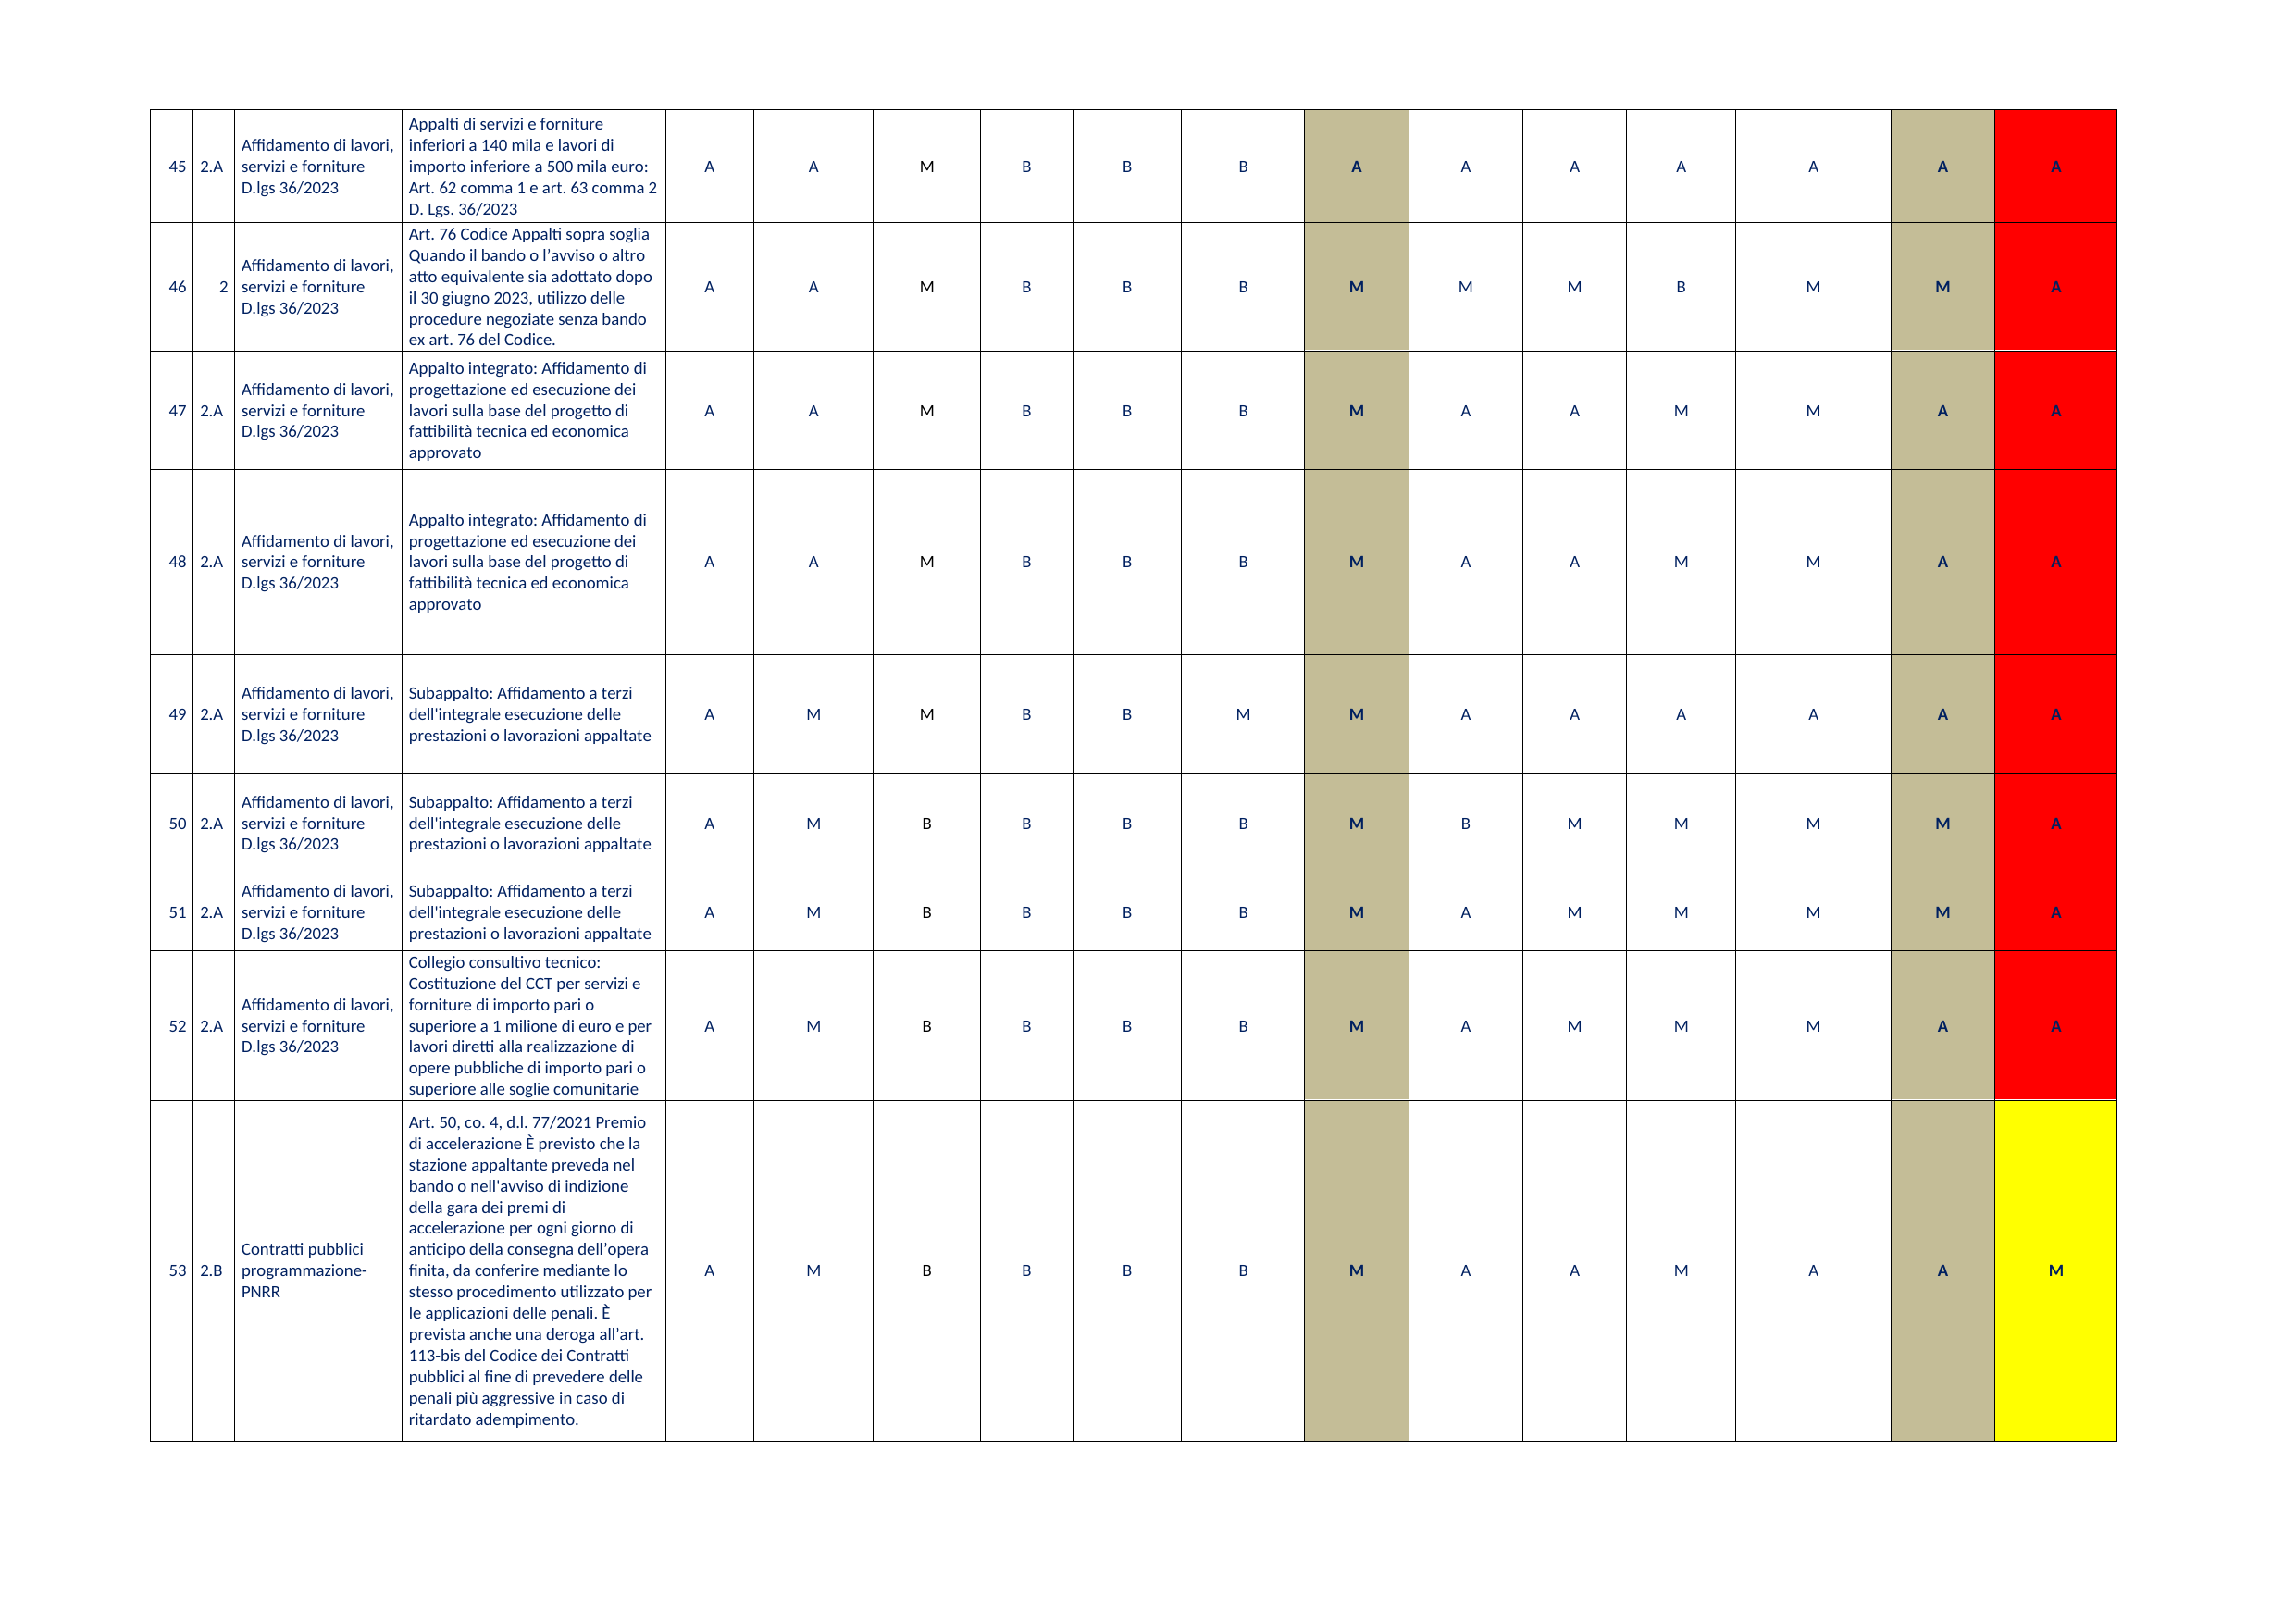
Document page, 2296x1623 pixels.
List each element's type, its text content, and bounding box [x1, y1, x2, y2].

table_cell M [1305, 655, 1409, 773]
table_cell A [666, 110, 753, 222]
table_cell A [1627, 655, 1735, 773]
table_cell M [874, 110, 980, 222]
table_cell B [981, 1101, 1073, 1441]
table_cell A [1523, 352, 1626, 469]
table_cell M [1305, 873, 1409, 950]
table_cell B [1074, 223, 1181, 350]
table_cell A [1995, 774, 2116, 873]
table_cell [235, 1101, 402, 1441]
table_cell M [754, 951, 873, 1099]
table_cell B [1182, 470, 1304, 654]
table_cell A [1523, 110, 1626, 222]
table_cell M [1627, 1101, 1735, 1441]
table_cell M [1736, 774, 1891, 873]
table_cell M [1627, 352, 1735, 469]
table_cell Affidamento di lavori, servizi e forniture D.lgs 36/2023 [235, 223, 402, 350]
table_cell M [1995, 1101, 2116, 1441]
table_cell Appalti di servizi e forniture inferiori a 140 mila e lavori di importo inferiore a 500 mila euro: Art. 62 comma 1 e art. 63 comma 2 D. Lgs. 36/2023 [403, 110, 665, 222]
table_cell B [1074, 470, 1181, 654]
table_cell B [1074, 951, 1181, 1099]
table_cell A [1892, 951, 1994, 1099]
table_cell M [1305, 223, 1409, 350]
table_cell B [981, 873, 1073, 950]
table_cell M [754, 774, 873, 873]
table_cell 2.A [193, 774, 234, 873]
table_cell Affidamento di lavori, servizi e forniture D.lgs 36/2023 [235, 774, 402, 873]
table_cell B [1182, 873, 1304, 950]
table_cell Collegio consultivo tecnico: Costituzione del CCT per servizi e forniture di importo pari o superiore a 1 milione di euro e per lavori diretti alla realizzazione di opere pubbliche di importo pari o superiore alle soglie comunitarie [403, 951, 665, 1099]
table_cell A [666, 873, 753, 950]
table_cell M [1305, 951, 1409, 1099]
table_cell B [981, 223, 1073, 350]
table_cell 53 [151, 1101, 192, 1441]
table_cell B [1182, 951, 1304, 1099]
table_cell 2.A [193, 470, 234, 654]
table_cell Affidamento di lavori, servizi e forniture D.lgs 36/2023 [235, 951, 402, 1099]
table_cell 2 [193, 223, 234, 350]
table_cell 52 [151, 951, 192, 1099]
table_cell Affidamento di lavori, servizi e forniture D.lgs 36/2023 [235, 655, 402, 773]
table_cell B [1182, 352, 1304, 469]
table_cell A [1995, 655, 2116, 773]
table_cell 46 [151, 223, 192, 350]
table_cell A [1305, 110, 1409, 222]
table_cell M [1736, 223, 1891, 350]
table_cell 2.B [193, 1101, 234, 1441]
table_cell M [1892, 774, 1994, 873]
table_cell A [754, 470, 873, 654]
table_cell A [1409, 470, 1522, 654]
table_cell B [981, 655, 1073, 773]
table_cell M [1736, 951, 1891, 1099]
table_cell M [1892, 223, 1994, 350]
table_cell A [1995, 352, 2116, 469]
table_cell B [981, 470, 1073, 654]
table_cell B [874, 951, 980, 1099]
table_cell M [1182, 655, 1304, 773]
table_cell B [981, 951, 1073, 1099]
table_cell M [1523, 223, 1626, 350]
table_cell B [874, 774, 980, 873]
table_cell 51 [151, 873, 192, 950]
table_cell 50 [151, 774, 192, 873]
table_cell A [666, 655, 753, 773]
table_cell M [1305, 1101, 1409, 1441]
table_cell M [754, 655, 873, 773]
table_cell Affidamento di lavori, servizi e forniture D.lgs 36/2023 [235, 352, 402, 469]
table_cell 2.A [193, 655, 234, 773]
table_cell B [981, 774, 1073, 873]
table_cell A [666, 470, 753, 654]
table_cell M [754, 1101, 873, 1441]
table_cell B [1074, 352, 1181, 469]
table_cell B [1182, 1101, 1304, 1441]
table_cell M [1305, 774, 1409, 873]
table_cell A [1409, 655, 1522, 773]
table_cell A [1409, 1101, 1522, 1441]
table_cell B [1182, 774, 1304, 873]
table_cell B [1182, 110, 1304, 222]
table_cell M [874, 470, 980, 654]
table_cell A [1409, 873, 1522, 950]
table_cell Appalto integrato: Affidamento di progettazione ed esecuzione dei lavori sulla base del progetto di fattibilità tecnica ed economica approvato [403, 352, 665, 469]
table_cell Affidamento di lavori, servizi e forniture D.lgs 36/2023 [235, 470, 402, 654]
table_cell A [1627, 110, 1735, 222]
table_cell M [1409, 223, 1522, 350]
table_cell M [874, 655, 980, 773]
table_cell A [1892, 470, 1994, 654]
table_cell M [1305, 352, 1409, 469]
table_cell A [1892, 1101, 1994, 1441]
table_cell A [1523, 470, 1626, 654]
table_cell M [1523, 774, 1626, 873]
table_cell Affidamento di lavori, servizi e forniture D.lgs 36/2023 [235, 873, 402, 950]
table_cell A [1736, 110, 1891, 222]
table_cell B [1074, 873, 1181, 950]
table_cell M [1627, 774, 1735, 873]
table_cell B [981, 110, 1073, 222]
table_cell B [1074, 110, 1181, 222]
table_cell A [1995, 470, 2116, 654]
table_cell B [981, 352, 1073, 469]
table_cell A [754, 110, 873, 222]
table_cell M [1736, 352, 1891, 469]
table_cell M [1736, 470, 1891, 654]
table_cell A [754, 223, 873, 350]
table_cell B [1627, 223, 1735, 350]
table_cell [235, 110, 402, 222]
table_cell A [666, 352, 753, 469]
table_cell M [1523, 873, 1626, 950]
table_cell 2.A [193, 951, 234, 1099]
table_cell A [1736, 655, 1891, 773]
table_cell A [1892, 655, 1994, 773]
table_cell A [1409, 352, 1522, 469]
table_cell M [874, 223, 980, 350]
table_cell A [1892, 352, 1994, 469]
table_cell A [666, 223, 753, 350]
table_cell A [1523, 1101, 1626, 1441]
table_cell M [874, 352, 980, 469]
table_cell A [1995, 873, 2116, 950]
table_cell 49 [151, 655, 192, 773]
table_cell 48 [151, 470, 192, 654]
table_cell Appalto integrato: Affidamento di progettazione ed esecuzione dei lavori sulla base del progetto di fattibilità tecnica ed economica approvato [403, 470, 665, 654]
table_cell B [1074, 774, 1181, 873]
table_cell A [1995, 951, 2116, 1099]
table_cell M [1892, 873, 1994, 950]
table_cell A [666, 951, 753, 1099]
table_cell 47 [151, 352, 192, 469]
table_cell Art. 50, co. 4, d.l. 77/2021 Premio di accelerazione È previsto che la stazione appaltante preveda nel bando o nell'avviso di indizione della gara dei premi di accelerazione per ogni giorno di anticipo della consegna dell’opera finita, da conferire mediante lo stesso procedimento utilizzato per le applicazioni delle penali. È prevista anche una deroga all’art. 113-bis del Codice dei Contratti pubblici al fine di prevedere delle penali più aggressive in caso di ritardato adempimento. [403, 1101, 665, 1441]
table_cell M [1627, 873, 1735, 950]
table_cell A [754, 352, 873, 469]
table_cell B [874, 1101, 980, 1441]
table_cell 2.A [193, 110, 234, 222]
table_cell B [1182, 223, 1304, 350]
table_cell B [874, 873, 980, 950]
table_cell A [666, 774, 753, 873]
table_cell A [1523, 655, 1626, 773]
table_cell A [1409, 110, 1522, 222]
table_cell B [1074, 655, 1181, 773]
table_cell A [1995, 223, 2116, 350]
table_cell M [1627, 951, 1735, 1099]
table_cell Subappalto: Affidamento a terzi dell'integrale esecuzione delle prestazioni o lavorazioni appaltate [403, 873, 665, 950]
table_cell A [1736, 1101, 1891, 1441]
table_cell Art. 76 Codice Appalti sopra soglia Quando il bando o l’avviso o altro atto equivalente sia adottato dopo il 30 giugno 2023, utilizzo delle procedure negoziate senza bando ex art. 76 del Codice. [403, 223, 665, 350]
table_cell A [666, 1101, 753, 1441]
table_cell M [754, 873, 873, 950]
table_cell B [1409, 774, 1522, 873]
table_cell B [1074, 1101, 1181, 1441]
table_cell Subappalto: Affidamento a terzi dell'integrale esecuzione delle prestazioni o lavorazioni appaltate [403, 655, 665, 773]
table_cell A [1892, 110, 1994, 222]
table_cell 45 [151, 110, 192, 222]
table_cell A [1409, 951, 1522, 1099]
table_cell 2.A [193, 873, 234, 950]
table_cell M [1523, 951, 1626, 1099]
table_cell A [1995, 110, 2116, 222]
table_cell M [1627, 470, 1735, 654]
table_cell 2.A [193, 352, 234, 469]
table_cell Subappalto: Affidamento a terzi dell'integrale esecuzione delle prestazioni o lavorazioni appaltate [403, 774, 665, 873]
table_cell M [1305, 470, 1409, 654]
table_cell M [1736, 873, 1891, 950]
